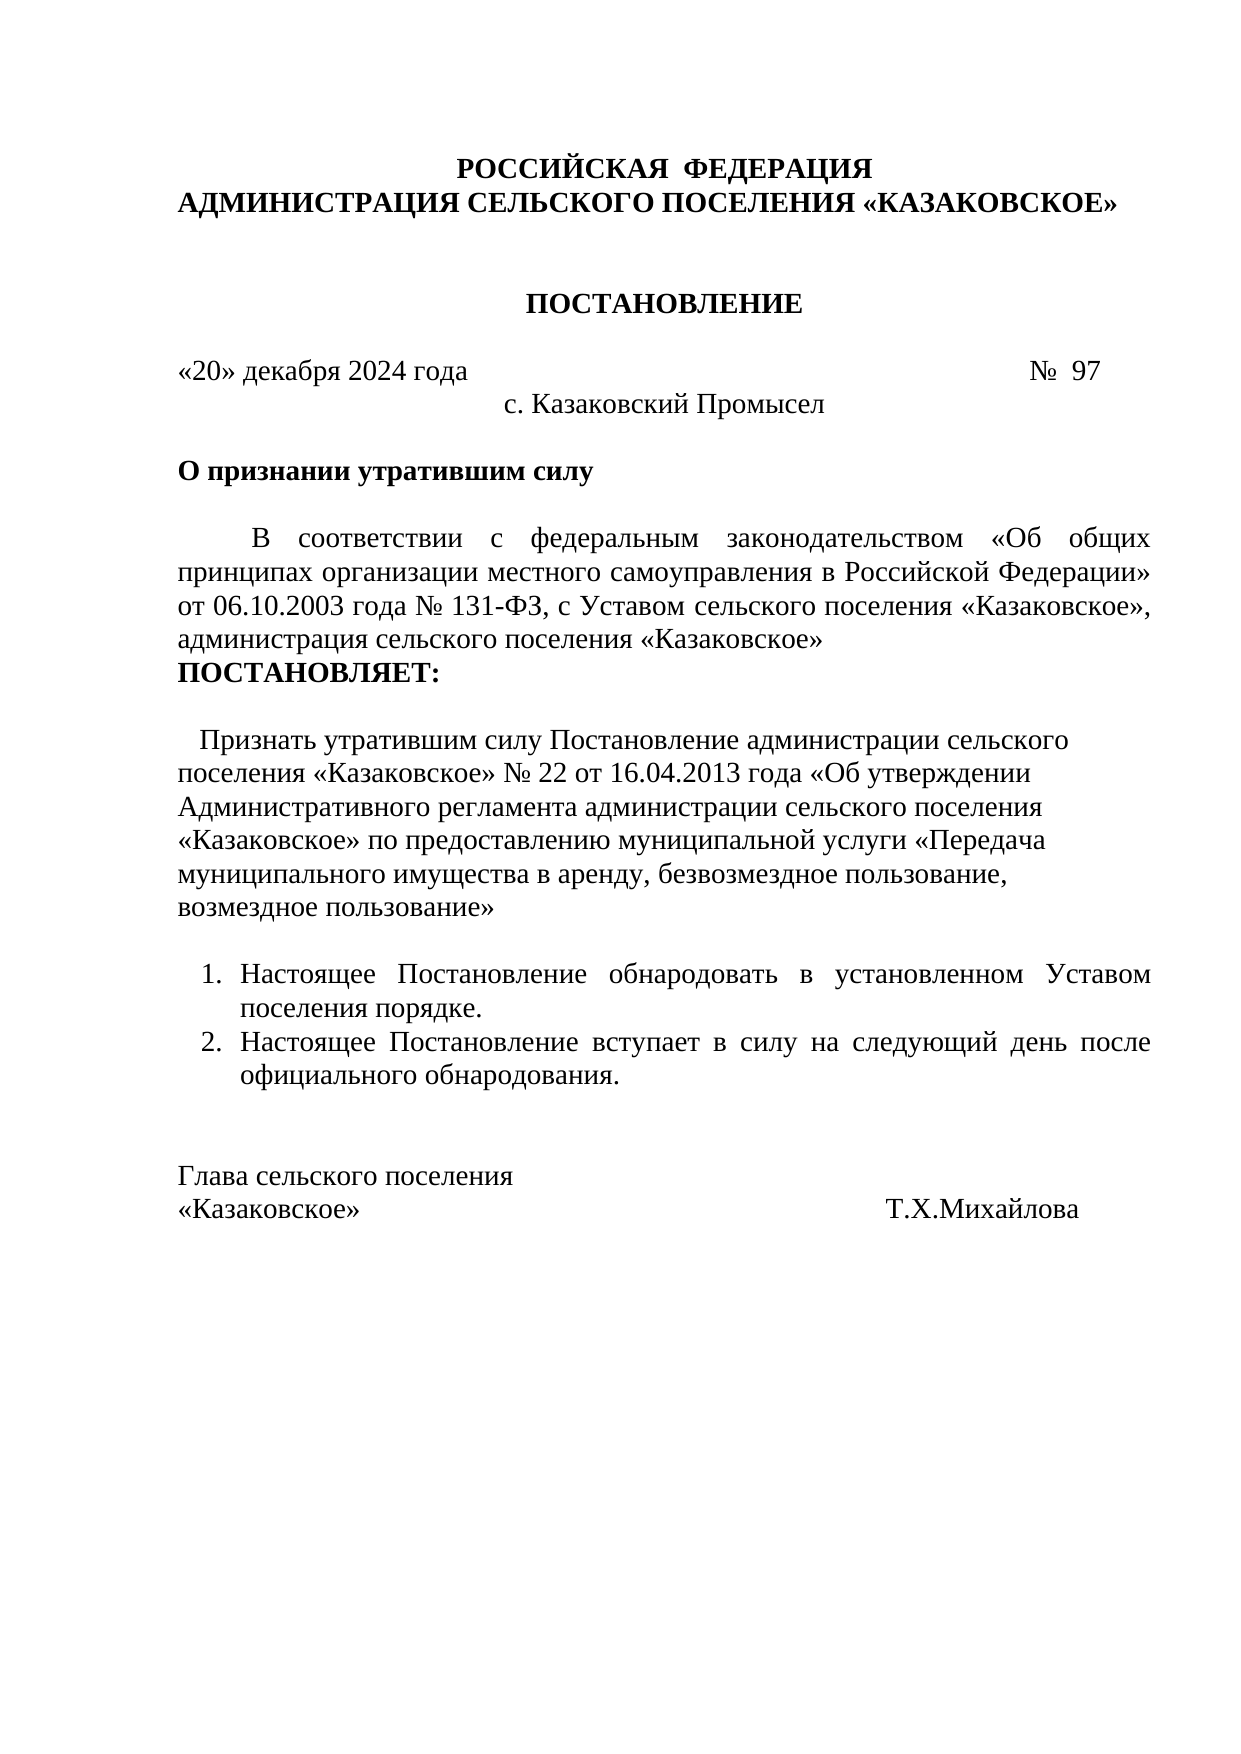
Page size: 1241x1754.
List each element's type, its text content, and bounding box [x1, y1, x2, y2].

text «20» декабря 2024 года № 97 [177, 353, 1152, 386]
text ПОСТАНОВЛЕНИЕ [177, 286, 1152, 319]
text О признании утратившим силу [177, 453, 1152, 487]
list Настоящее Постановление вступает в силу на следующий день после официального обнародования. [201, 1024, 1152, 1091]
text В соответствии с федеральным законодательством «Об общих принципах организации местного самоуправления в Российской Федерации» от 06.10.2003 года № 131-ФЗ, с Уставом сельского поселения «Казаковское», администрация сельского поселения «Казаковское» [177, 521, 1152, 655]
text ПОСТАНОВЛЯЕТ: [177, 655, 1152, 688]
text Глава сельского поселения [177, 1158, 1152, 1191]
text «Казаковское» Т.Х.Михайлова [177, 1191, 1152, 1225]
text АДМИНИСТРАЦИЯ СЕЛЬСКОГО ПОСЕЛЕНИЯ «КАЗАКОВСКОЕ» [177, 185, 1152, 219]
text РОССИЙСКАЯ ФЕДЕРАЦИЯ [177, 152, 1152, 185]
list Настоящее Постановление обнародовать в установленном Уставом поселения порядке. [201, 957, 1152, 1024]
text Признать утратившим силу Постановление администрации сельского поселения «Казаковское» № 22 от 16.04.2013 года «Об утверждении Административного регламента администрации сельского поселения «Казаковское» по предоставлению муниципальной услуги «Передача муниципального имущества в аренду, безвозмездное пользование, возмездное пользование» [177, 722, 1152, 923]
text с. Казаковский Промысел [177, 386, 1152, 420]
